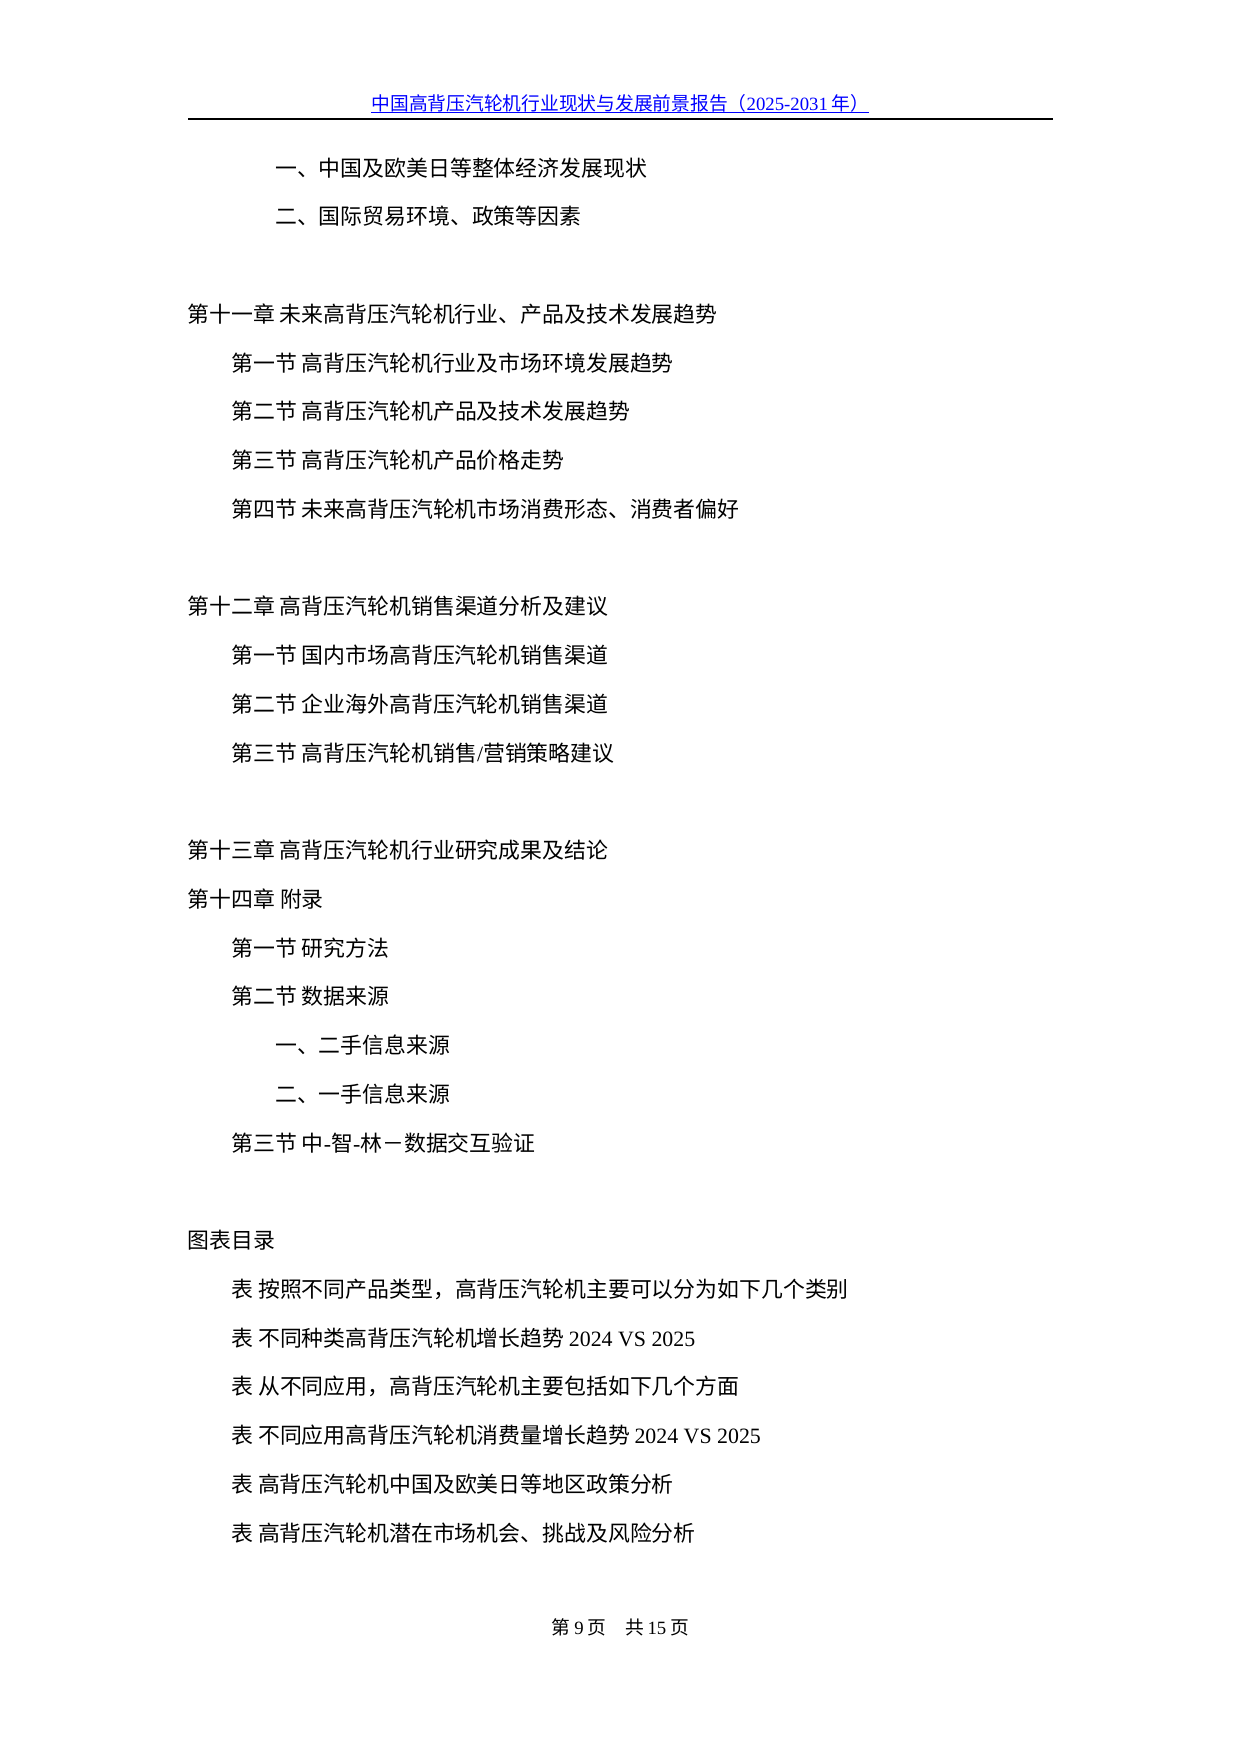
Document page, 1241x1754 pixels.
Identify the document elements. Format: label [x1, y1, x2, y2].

text [187, 150, 1053, 1548]
